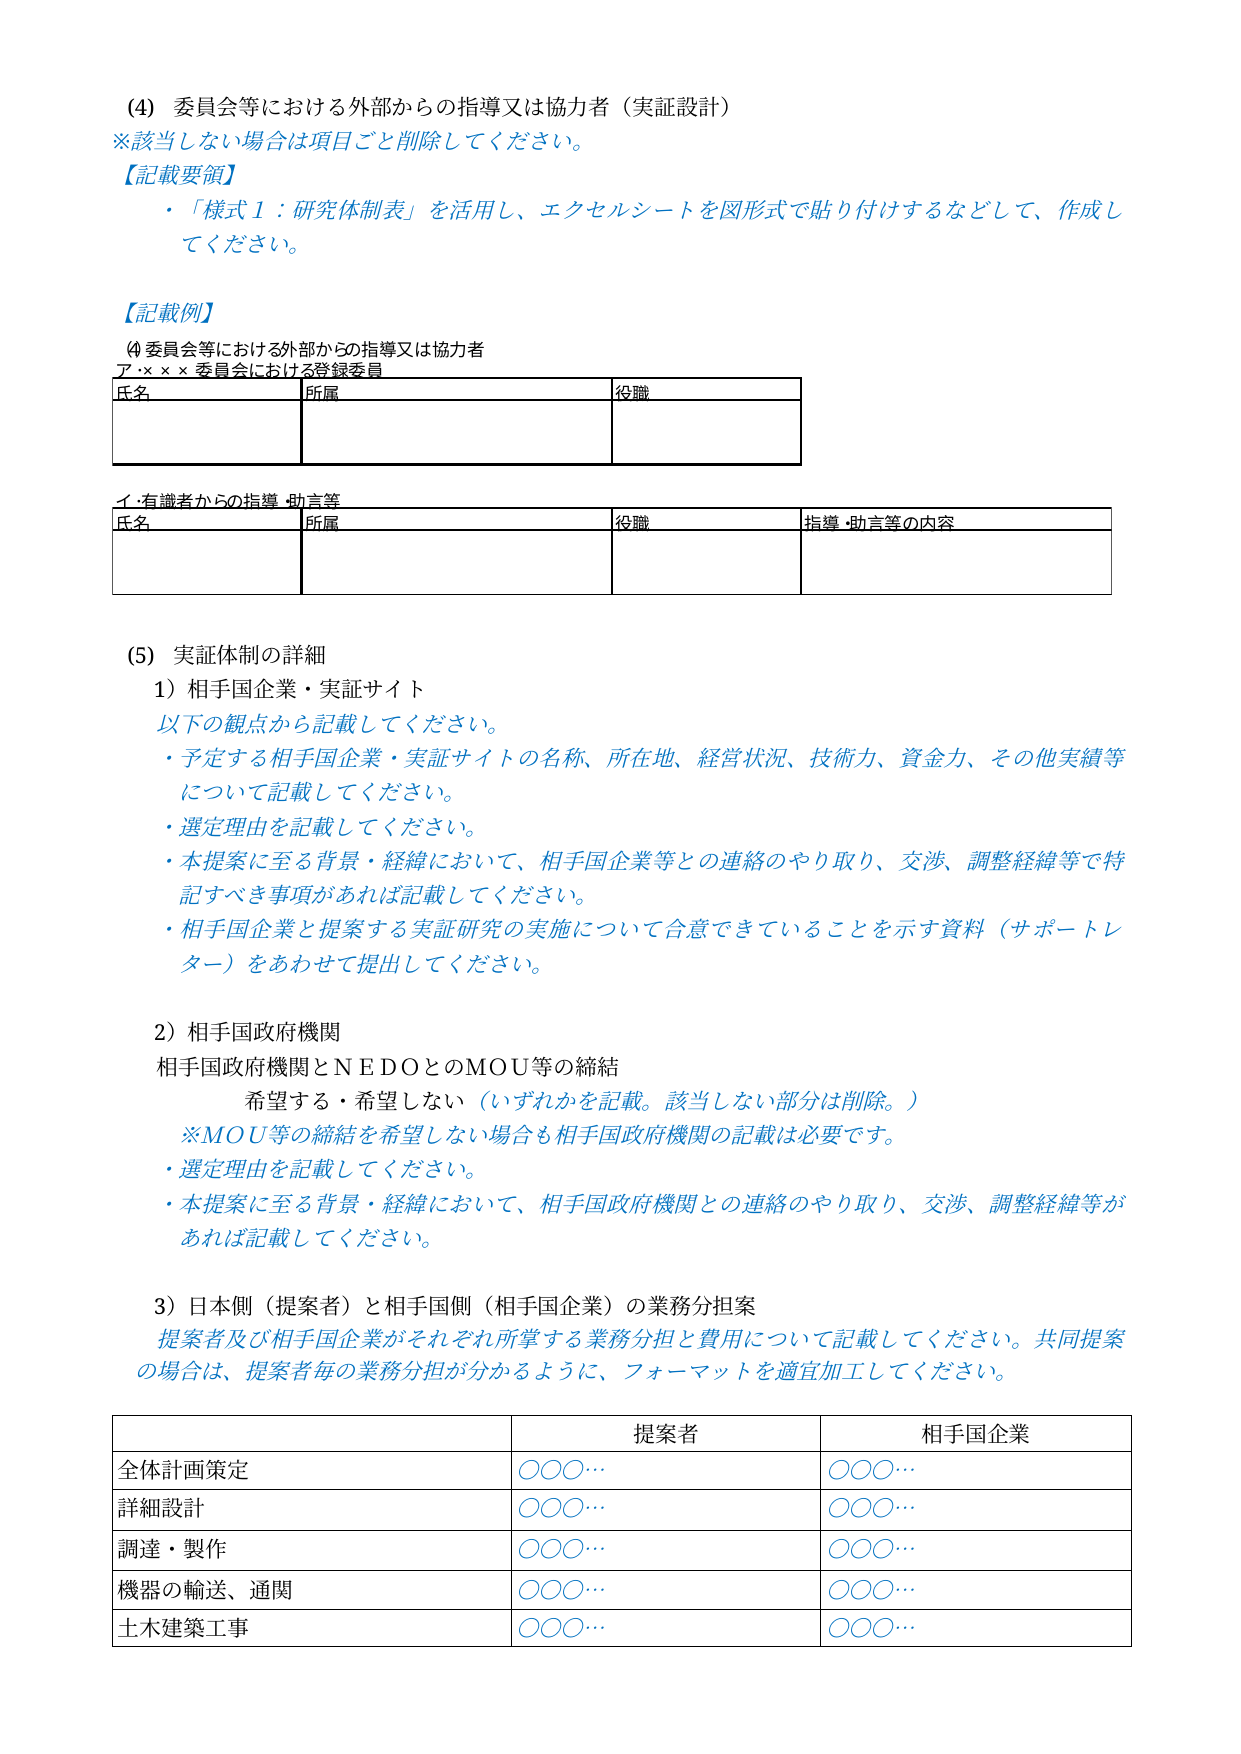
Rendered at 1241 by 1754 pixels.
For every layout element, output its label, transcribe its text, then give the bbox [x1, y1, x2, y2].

table_cell 〇〇〇… [821, 1531, 1131, 1570]
table_cell 〇〇〇… [821, 1452, 1131, 1488]
table_cell 〇〇〇… [512, 1452, 820, 1488]
table_header [113, 1416, 511, 1451]
table_cell 〇〇〇… [821, 1610, 1131, 1646]
table_cell 〇〇〇… [512, 1571, 820, 1609]
subtitle 日本側（提案者）と相手国側（相手国企業）の業務分担案 [153, 1288, 1128, 1322]
table_cell 〇〇〇… [821, 1490, 1131, 1529]
text ※ＭＯＵ等の締結を希望しない場合も相手国政府機関の記載は必要です。 [156, 1117, 1128, 1151]
text ・本提案に至る背景・経緯において、相手国政府機関との連絡のやり取り、交渉、調整経緯等があれば記載してください。 [156, 1185, 1128, 1254]
subtitle 委員会等における外部からの指導又は協力者（実証設計） [127, 89, 1128, 123]
text ・本提案に至る背景・経緯において、相手国企業等との連絡のやり取り、交渉、調整経緯等で特記すべき事項があれば記載してください。 [156, 843, 1128, 911]
table_cell 全体計画策定 [113, 1452, 511, 1488]
table_cell 〇〇〇… [512, 1490, 820, 1529]
subtitle 相手国企業・実証サイト [153, 671, 1128, 706]
text ・相手国企業と提案する実証研究の実施について合意できていることを示す資料（サポートレター）をあわせて提出してください。 [156, 911, 1128, 980]
table_cell 土木建築工事 [113, 1610, 511, 1646]
text 希望する・希望しない（いずれかを記載。該当しない部分は削除。） [156, 1083, 1128, 1117]
text ・「様式１：研究体制表」を活用し、エクセルシートを図形式で貼り付けするなどして、作成してください。 [156, 192, 1128, 260]
table_cell 詳細設計 [113, 1490, 511, 1529]
text 提案者及び相手国企業がそれぞれ所掌する業務分担と費用について記載してください。共同提案の場合は、提案者毎の業務分担が分かるように、フォーマットを適宜加工してください。 [134, 1322, 1128, 1385]
text 【記載要領】 [112, 157, 1128, 192]
table_cell 〇〇〇… [512, 1610, 820, 1646]
text ・予定する相手国企業・実証サイトの名称、所在地、経営状況、技術力、資金力、その他実績等について記載してください。 [156, 740, 1128, 808]
table_header 提案者 [512, 1416, 820, 1451]
subtitle 実証体制の詳細 [127, 637, 1128, 671]
subtitle 相手国政府機関 [153, 1014, 1128, 1048]
text 以下の観点から記載してください。 [134, 706, 1128, 740]
text ・選定理由を記載してください。 [156, 808, 1128, 843]
text ※該当しない場合は項目ごと削除してください。 [112, 123, 1128, 157]
text 相手国政府機関とＮＥＤＯとのＭＯＵ等の締結 [156, 1048, 1128, 1083]
table_header 相手国企業 [821, 1416, 1131, 1451]
table_cell 〇〇〇… [512, 1531, 820, 1570]
text ・選定理由を記載してください。 [156, 1151, 1128, 1185]
table_cell 機器の輸送、通関 [113, 1571, 511, 1609]
text 【記載例】 [112, 294, 1128, 329]
table_cell 〇〇〇… [821, 1571, 1131, 1609]
table_cell 調達・製作 [113, 1531, 511, 1570]
